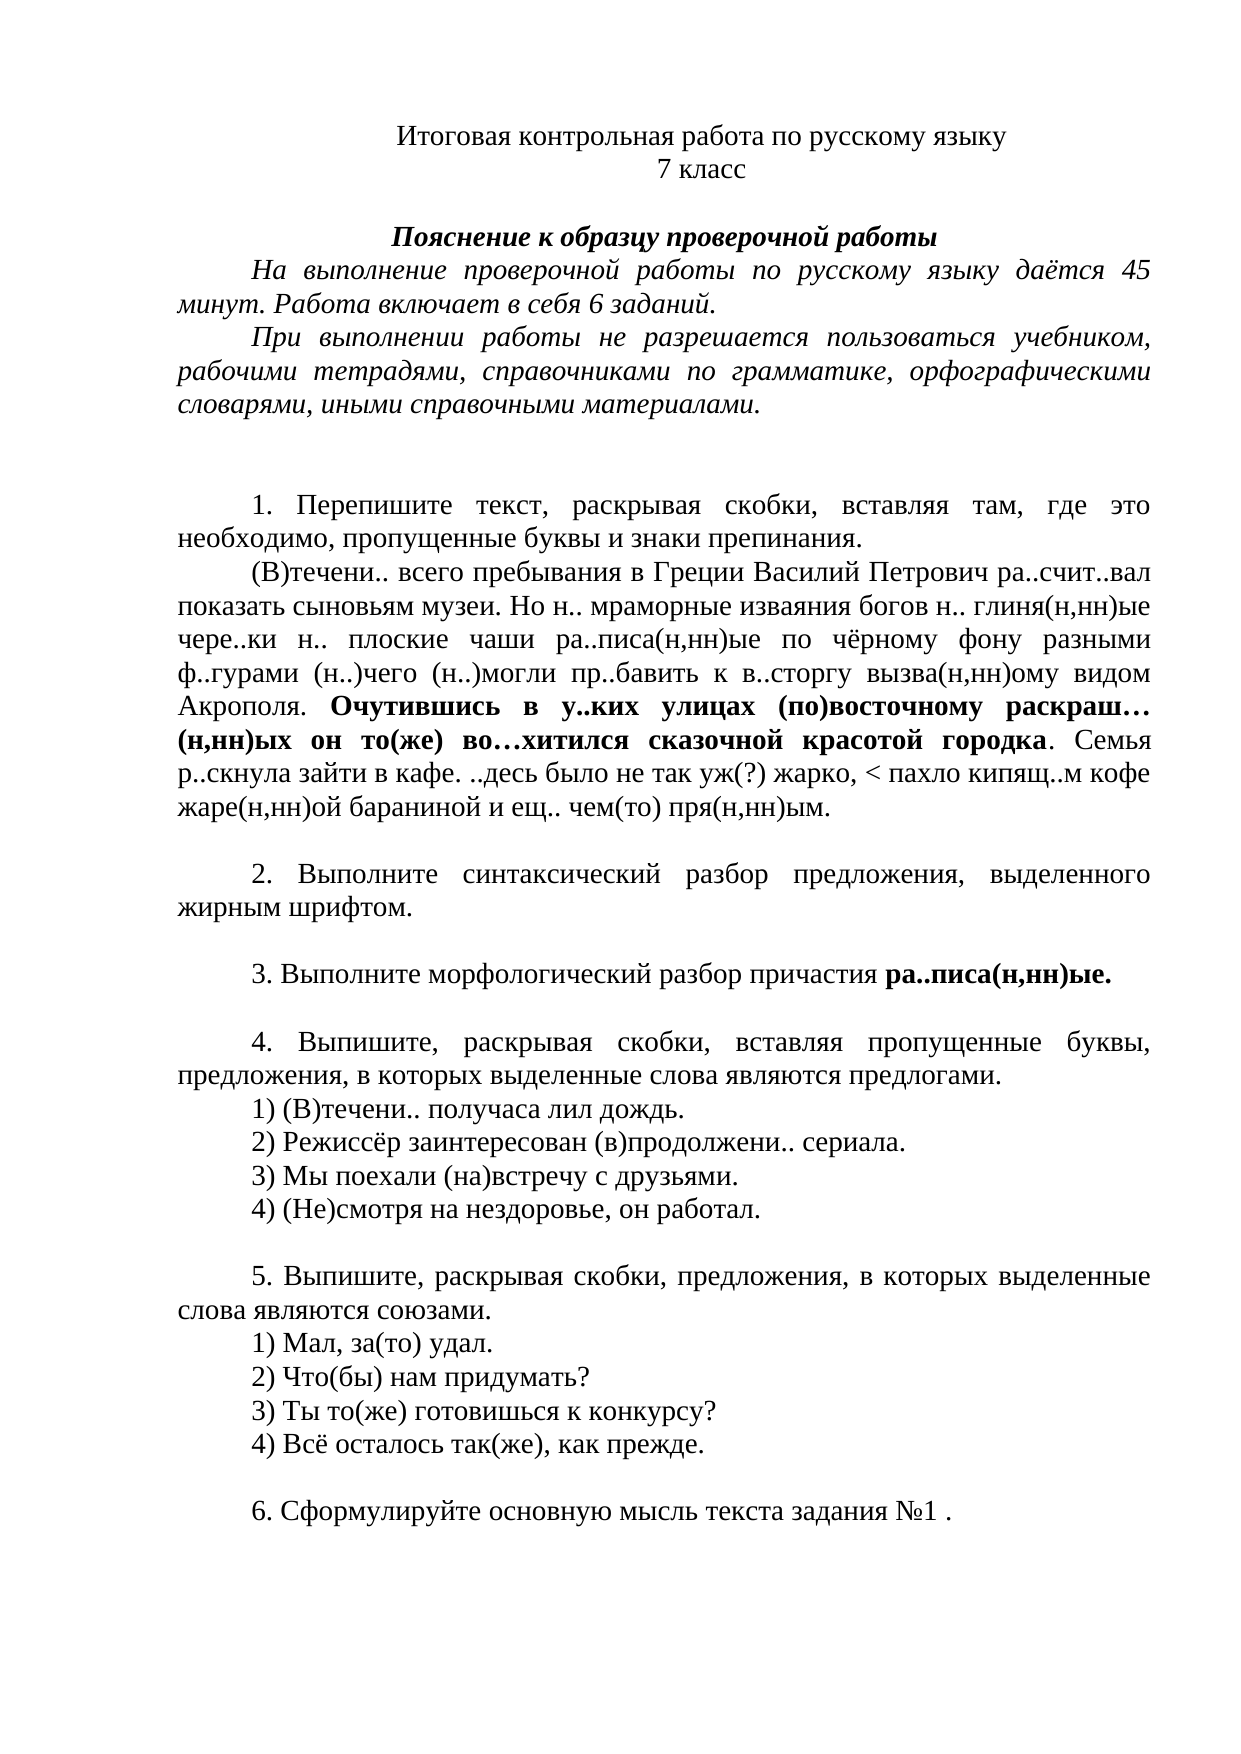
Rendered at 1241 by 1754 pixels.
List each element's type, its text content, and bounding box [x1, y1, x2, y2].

text 3. Выполните морфологический разбор причастия ра..писа(н,нн)ые. [177, 957, 1152, 990]
text 4. Выпишите, раскрывая скобки, вставляя пропущенные буквы, предложения, в которых выделенные слова являются предлогами. [177, 1024, 1152, 1091]
text 2. Выполните синтаксический разбор предложения, выделенного жирным шрифтом. [177, 856, 1152, 923]
text 7 класс [177, 152, 1152, 185]
text 4) Всё осталось так(же), как прежде. [177, 1426, 1152, 1460]
text 5. Выпишите, раскрывая скобки, предложения, в которых выделенные слова являются союзами. [177, 1258, 1152, 1326]
text На выполнение проверочной работы по русскому языку даётся 45 минут. Работа включает в себя 6 заданий. [177, 252, 1152, 319]
text 1. Перепишите текст, раскрывая скобки, вставляя там, где это необходимо, пропущенные буквы и знаки препинания. [177, 487, 1152, 554]
text 3) Мы поехали (на)встречу с друзьями. [177, 1158, 1152, 1191]
text 6. Сформулируйте основную мысль текста задания №1 . [177, 1493, 1152, 1527]
text Итоговая контрольная работа по русскому языку [177, 118, 1152, 152]
text 1) Мал, за(то) удал. [177, 1326, 1152, 1359]
text (В)течени.. всего пребывания в Греции Василий Петрович ра..счит..вал показать сыновьям музеи. Но н.. мраморные изваяния богов н.. глиня(н,нн)ые чере..ки н.. плоские чаши ра..писа(н,нн)ые по чёрному фону разными ф..гурами (н..)чего (н..)могли пр..бавить к в..сторгу вызва(н,нн)ому видом Акрополя. Очутившись в у..ких улицах (по)восточному раскраш…(н,нн)ых он то(же) во…хитился сказочной красотой городка. Семья р..скнула зайти в кафе. ..десь было не так уж(?) жарко, < пахло кипящ..м кофе жаре(н,нн)ой бараниной и ещ.. чем(то) пря(н,нн)ым. [177, 554, 1152, 822]
text 3) Ты то(же) готовишься к конкурсу? [177, 1393, 1152, 1426]
text При выполнении работы не разрешается пользоваться учебником, рабочими тетрадями, справочниками по грамматике, орфографическими словарями, иными справочными материалами. [177, 319, 1152, 420]
text 2) Что(бы) нам придумать? [177, 1359, 1152, 1393]
text Пояснение к образцу проверочной работы [177, 219, 1152, 252]
text 2) Режиссёр заинтересован (в)продолжени.. сериала. [177, 1124, 1152, 1158]
text 4) (Не)смотря на нездоровье, он работал. [177, 1191, 1152, 1225]
text 1) (В)течени.. получаса лил дождь. [177, 1091, 1152, 1124]
